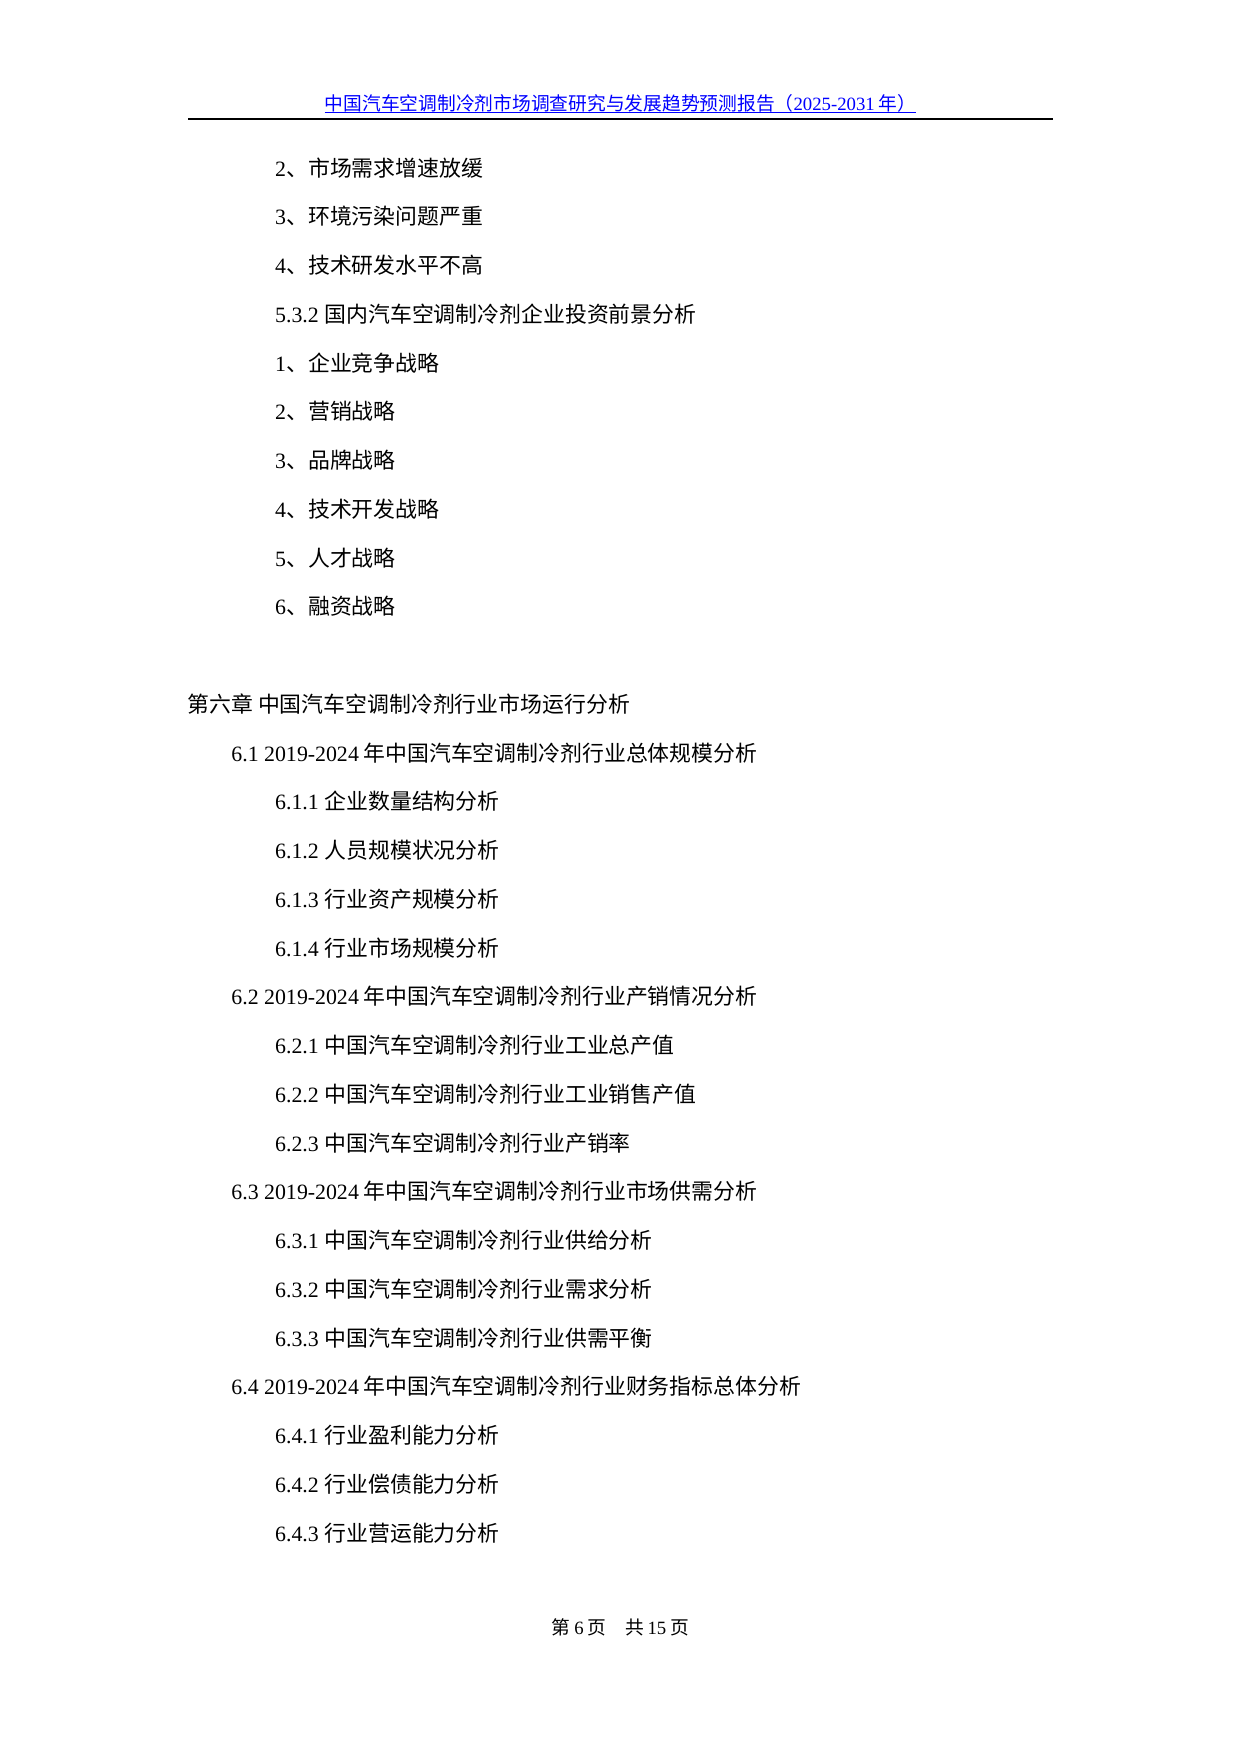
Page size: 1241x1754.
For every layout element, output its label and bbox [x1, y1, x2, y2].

text [187, 150, 1053, 1548]
